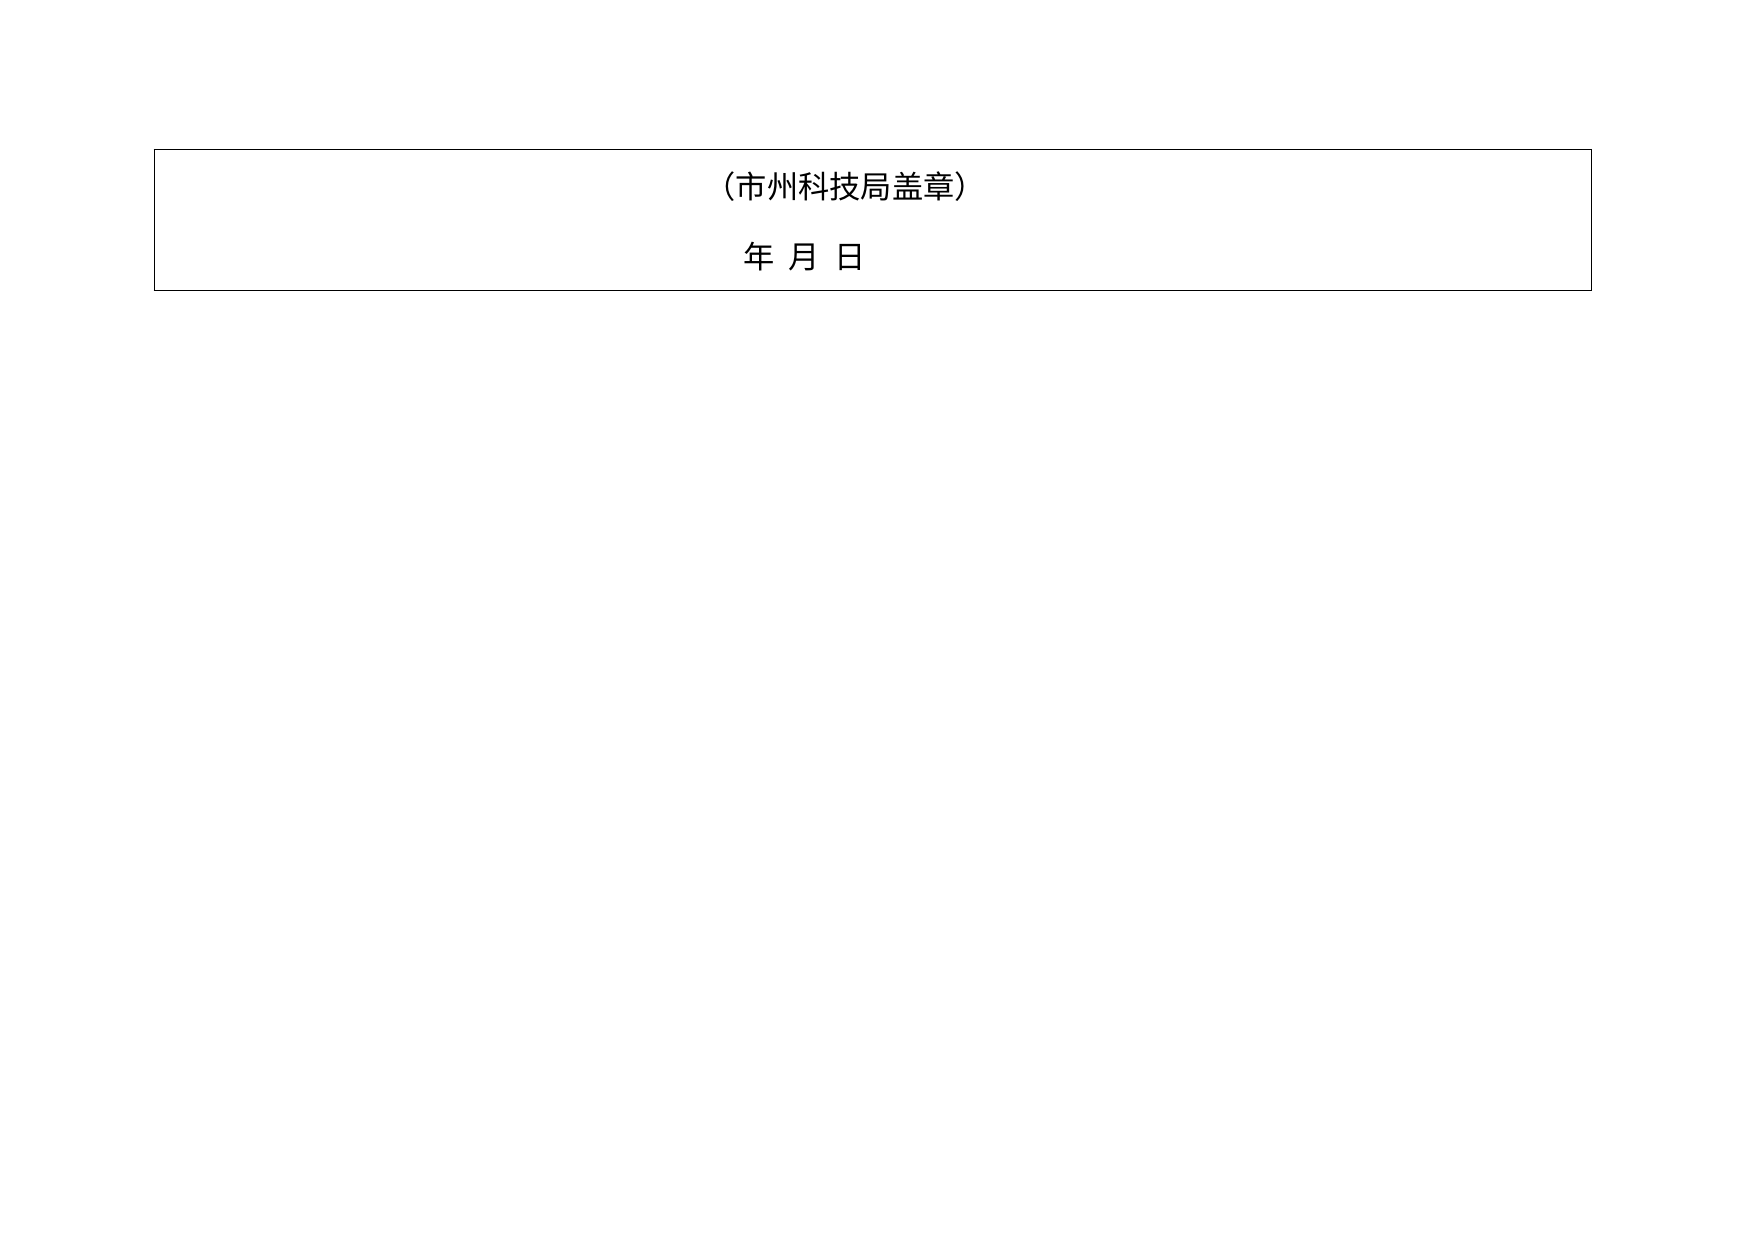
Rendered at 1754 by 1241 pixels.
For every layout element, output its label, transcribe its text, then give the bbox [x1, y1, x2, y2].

table_cell （市州科技局盖章） 年 月 日 [155, 150, 1591, 289]
